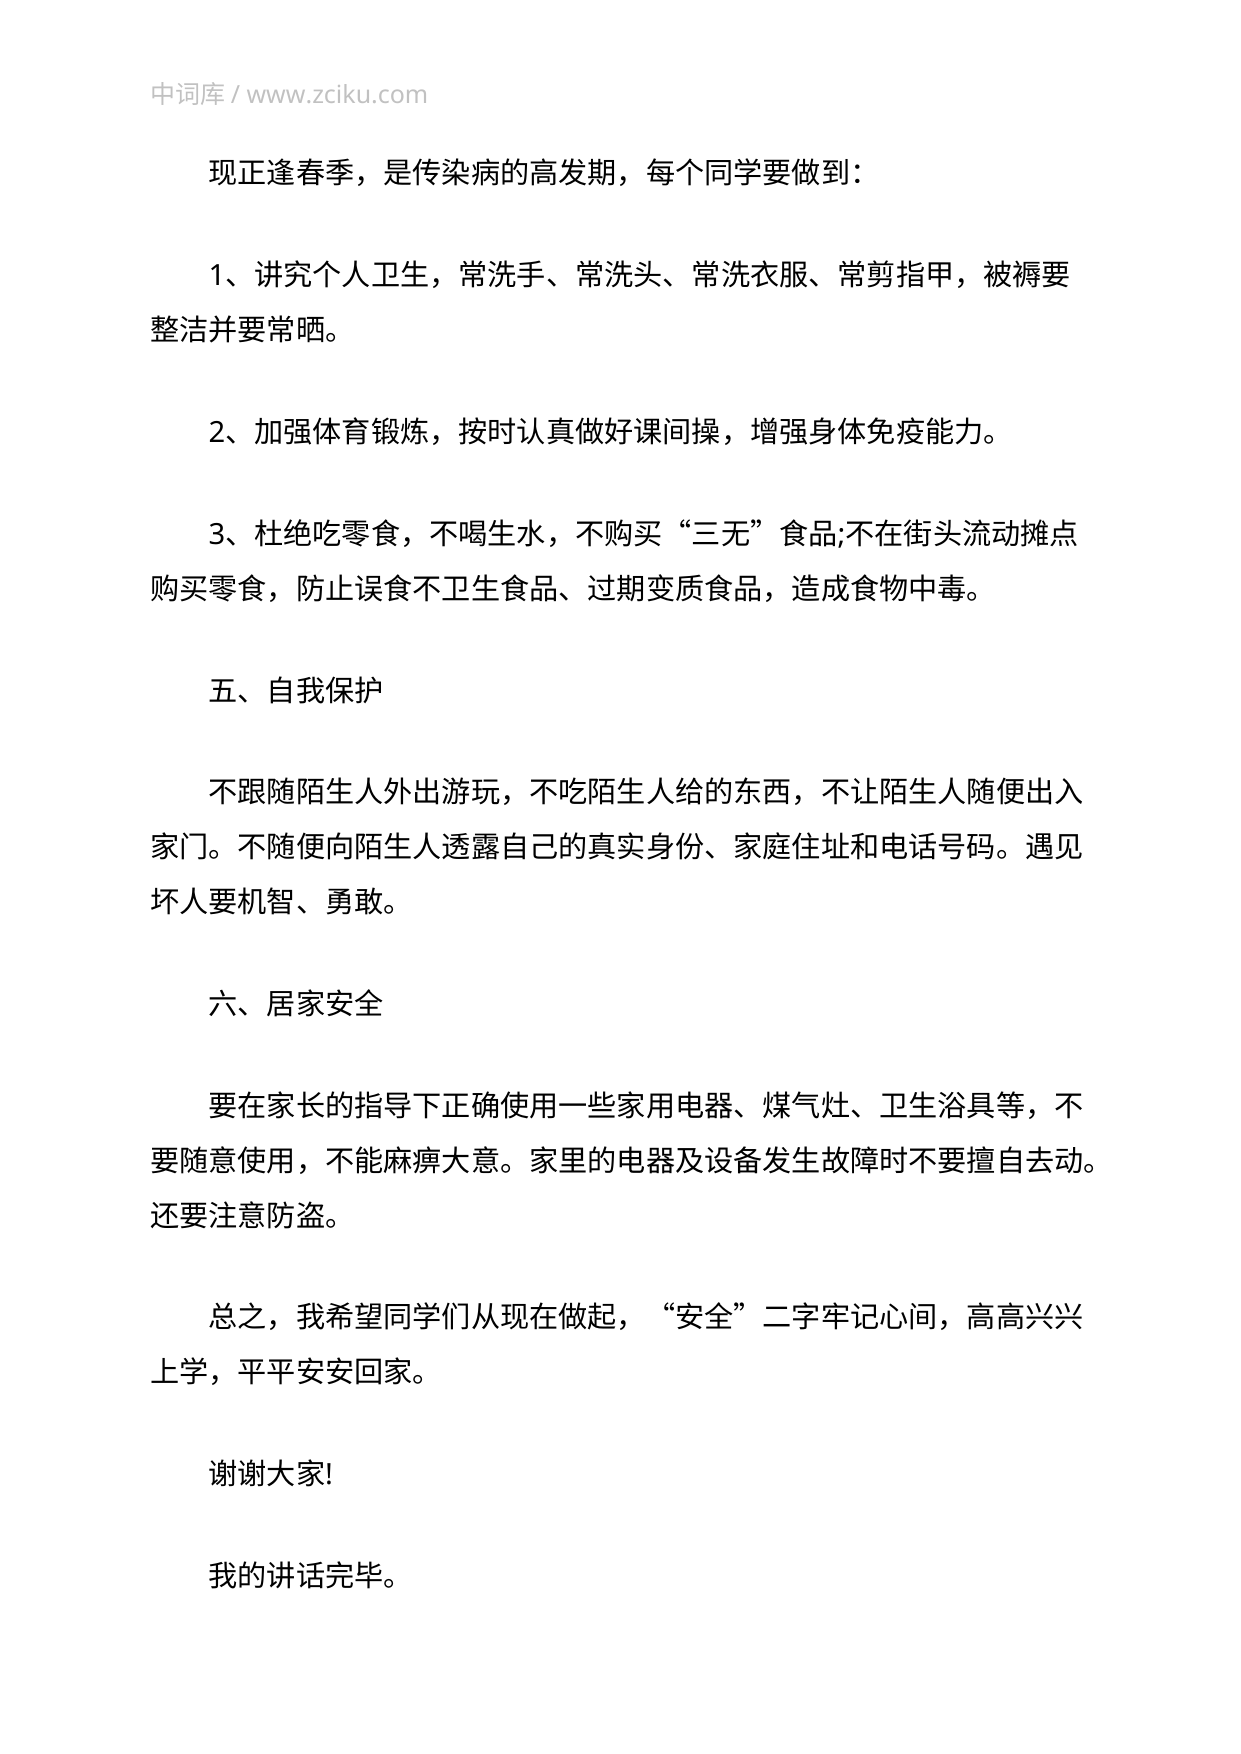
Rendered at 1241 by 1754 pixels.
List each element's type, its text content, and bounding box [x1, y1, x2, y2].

text 五、自我保护 [150, 667, 1090, 709]
text 要在家长的指导下正确使用一些家用电器、煤气灶、卫生浴具等，不要随意使用，不能麻痹大意。家里的电器及设备发生故障时不要擅自去动。还要注意防盗。 [150, 1082, 1090, 1234]
text 我的讲话完毕。 [150, 1553, 1090, 1595]
text 不跟随陌生人外出游玩，不吃陌生人给的东西，不让陌生人随便出入家门。不随便向陌生人透露自己的真实身份、家庭住址和电话号码。遇见坏人要机智、勇敢。 [150, 769, 1090, 921]
text 六、居家安全 [150, 981, 1090, 1023]
text 1、讲究个人卫生，常洗手、常洗头、常洗衣服、常剪指甲，被褥要整洁并要常晒。 [150, 252, 1090, 349]
text 3、杜绝吃零食，不喝生水，不购买“三无”食品;不在街头流动摊点购买零食，防止误食不卫生食品、过期变质食品，造成食物中毒。 [150, 511, 1090, 608]
text 总之，我希望同学们从现在做起，“安全”二字牢记心间，高高兴兴上学，平平安安回家。 [150, 1294, 1090, 1391]
text 现正逢春季，是传染病的高发期，每个同学要做到： [150, 150, 1090, 192]
text 2、加强体育锻炼，按时认真做好课间操，增强身体免疫能力。 [150, 408, 1090, 451]
text 谢谢大家! [150, 1451, 1090, 1493]
